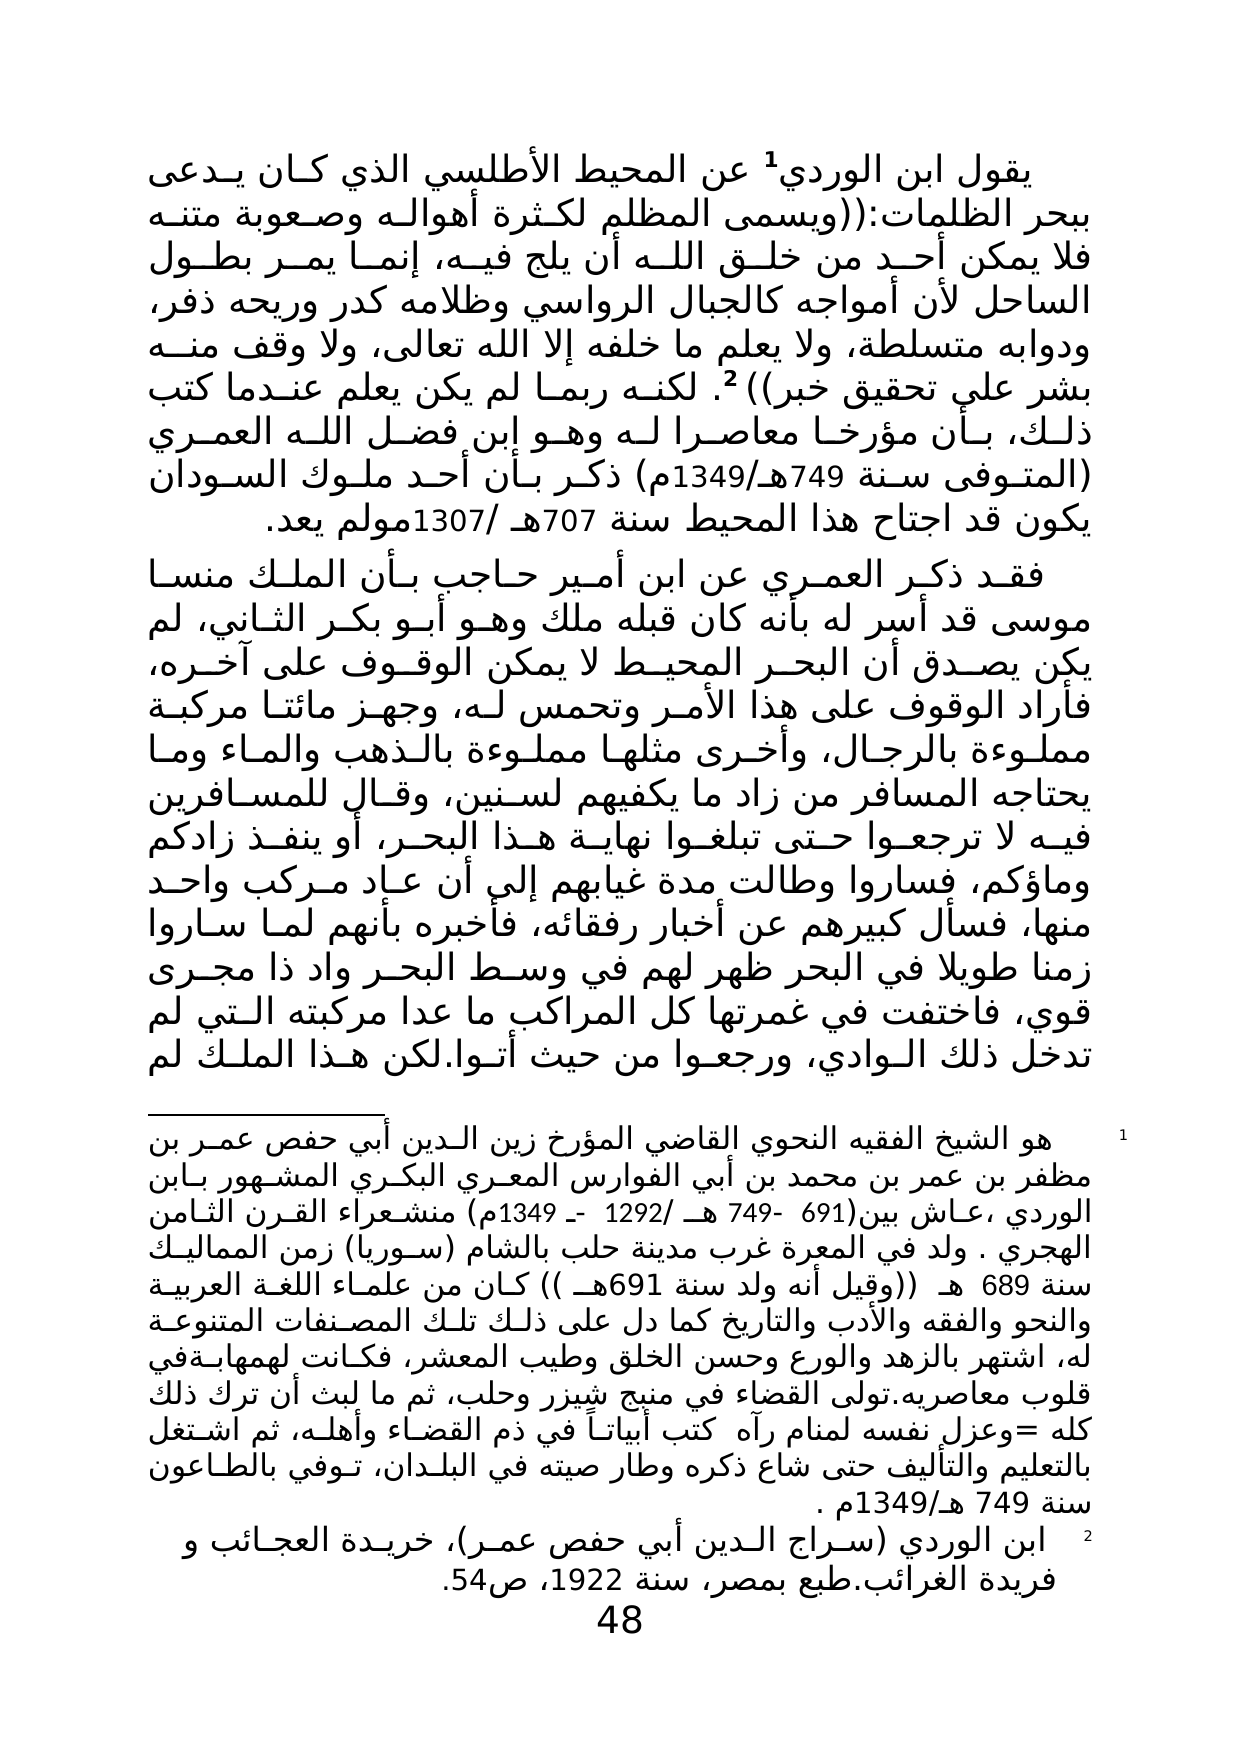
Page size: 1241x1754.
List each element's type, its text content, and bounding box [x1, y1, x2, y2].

text فقد ذكر العمري عن ابن أمير حاجب بأن الملك منسا موسى قد أسر له بأنه كان قبله ملك وهو أبو بكر الثاني، لم يكن يصدق أن البحر المحيط لا يمكن الوقوف على آخره، فأراد الوقوف على هذا الأمر وتحمس له، وجهز مائتا مركبة مملوءة بالرجال، وأخرى مثلها مملوءة بالذهب والماء وما يحتاجه المسافر من زاد ما يكفيهم لسنين، وقال للمسافرين فيه لا ترجعوا حتى تبلغوا نهاية هذا البحر، أو ينفذ زادكم وماؤكم، فساروا وطالت مدة غيابهم إلى أن عاد مركب واحد منها، فسأل كبيرهم عن أخبار رفقائه، فأخبره بأنهم لما ساروا زمنا طويلا في البحر ظهر لهم في وسط البحر واد ذا مجرى قوي، فاختفت في غمرتها كل المراكب ما عدا مركبته التي لم تدخل ذلك الوادي، ورجعوا من حيث أتوا.لكن هذا الملك لم يعجبه كلام ذلك الربان، فجهز ألفي مركبة، ألفا له ولمرافقيه وألفا للزاد والماء، ثم استخلف ابنه منسا موسى وركب البحر المحيط وسافر فيه ولم يعد. [148, 553, 1093, 1077]
text يقول ابن الوردي عن المحيط الأطلسي الذي كان يدعى ببحر الظلمات:((ويسمى المظلم لكثرة أهواله وصعوبة متنه فلا يمكن أحد من خلق الله أن يلج فيه، إنما يمر بطول الساحل لأن أمواجه كالجبال الرواسي وظلامه كدر وريحه ذفر، ودوابه متسلطة، ولا يعلم ما خلفه إلا الله تعالى، ولا وقف منه بشر على تحقيق خبر)) . لكنه ربما لم يكن يعلم عندما كتب ذلك، بأن مؤرخا معاصرا له وهو ابن فضل الله العمري (المتوفى سنة 749هـ/1349م) ذكر بأن أحد ملوك السودان يكون قد اجتاح هذا المحيط سنة 707هـ /1307مولم يعد. [148, 148, 1093, 540]
